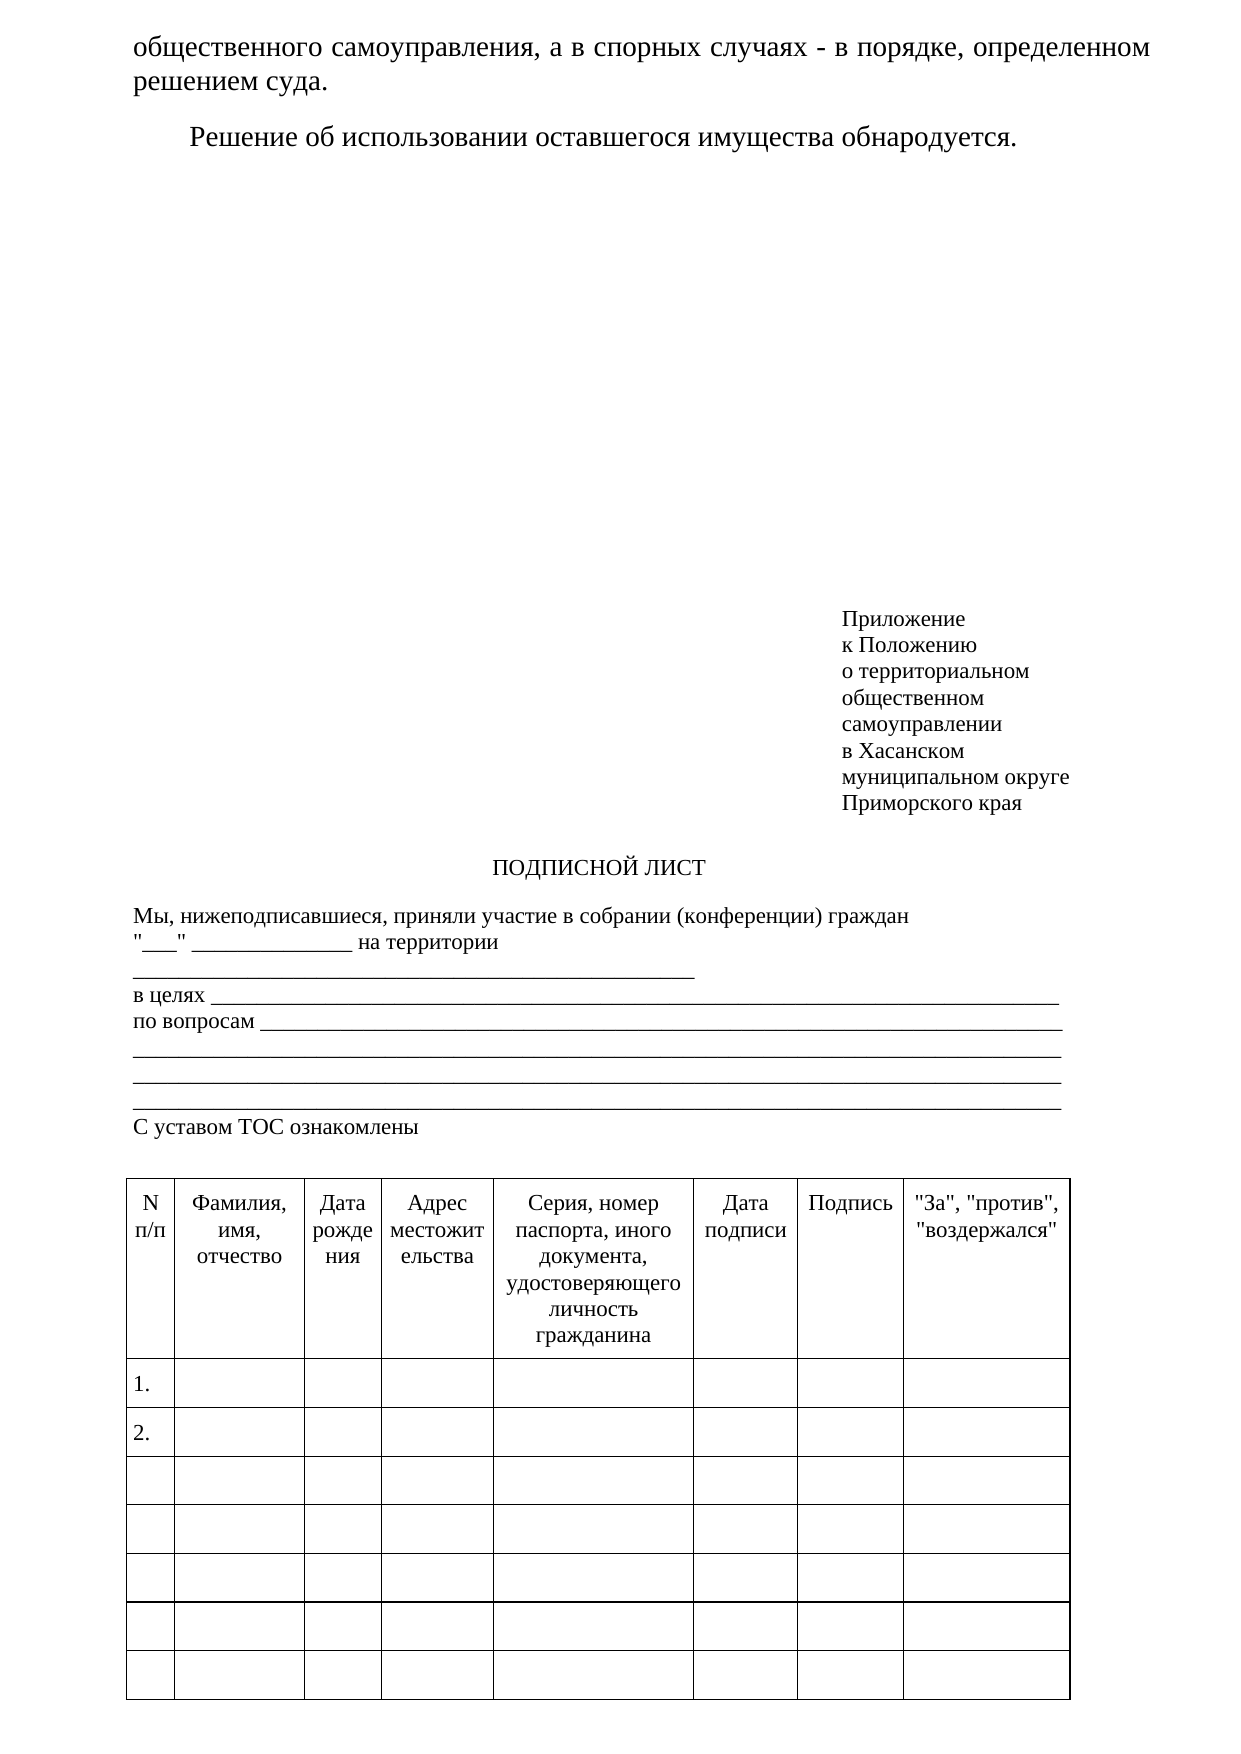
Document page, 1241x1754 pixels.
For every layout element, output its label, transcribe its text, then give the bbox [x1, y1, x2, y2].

text Решение об использовании оставшегося имущества обнародуется. [133, 119, 1152, 153]
table_cell [798, 1554, 903, 1601]
table_cell [904, 1554, 1069, 1601]
table_header "За", "против", "воздержался" [904, 1179, 1069, 1358]
table_cell [694, 1457, 797, 1504]
table_cell [494, 1457, 693, 1504]
table_cell [175, 1457, 304, 1504]
table_header Серия, номер паспорта, иного документа, удостоверяющего личность гражданина [494, 1179, 693, 1358]
table_cell [127, 1554, 174, 1601]
table_cell [382, 1408, 493, 1456]
table_cell 1. [127, 1359, 174, 1407]
table_cell [694, 1359, 797, 1407]
table_cell [175, 1408, 304, 1456]
table_header N п/п [127, 1179, 174, 1358]
table_cell [694, 1603, 797, 1650]
table_cell [694, 1408, 797, 1456]
table_header Дата рождения [305, 1179, 381, 1358]
table_cell [305, 1554, 381, 1601]
table_cell [798, 1651, 903, 1699]
table_cell [798, 1457, 903, 1504]
table_cell [494, 1651, 693, 1699]
table_cell [175, 1603, 304, 1650]
table_cell [904, 1603, 1069, 1650]
table_cell [798, 1505, 903, 1553]
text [133, 29, 1152, 97]
text самоуправлении [133, 710, 1152, 737]
table_cell Мы, нижеподписавшиеся, приняли участие в собрании (конференции) граждан "___" ______________ на территории _________________________________________________ в целях __________________________________________________________________________ по вопросам ______________________________________________________________________ ___________________________________________________________________________________________________________________________________________________________________________________________________________________________________________________ С уставом ТОС ознакомлены [126, 891, 1071, 1150]
table_cell [494, 1505, 693, 1553]
text общественном [133, 684, 1152, 710]
table_cell [382, 1505, 493, 1553]
table_cell [494, 1554, 693, 1601]
table_header Адрес местожительства [382, 1179, 493, 1358]
table_cell [127, 1603, 174, 1650]
text муниципальном округе [133, 763, 1152, 789]
text к Положению [133, 631, 1152, 658]
table_cell [382, 1457, 493, 1504]
table_cell [494, 1603, 693, 1650]
table_cell [694, 1505, 797, 1553]
table_cell [305, 1457, 381, 1504]
table_cell [904, 1651, 1069, 1699]
table_cell [382, 1554, 493, 1601]
table_cell [494, 1408, 693, 1456]
text в Хасанском [133, 737, 1152, 763]
table_header Дата подписи [694, 1179, 797, 1358]
table_cell [305, 1603, 381, 1650]
table_cell [798, 1603, 903, 1650]
table_cell [175, 1651, 304, 1699]
table_cell [904, 1457, 1069, 1504]
table_cell [904, 1359, 1069, 1407]
table_cell [305, 1505, 381, 1553]
table_cell [798, 1408, 903, 1456]
table_cell [305, 1408, 381, 1456]
table_cell [904, 1505, 1069, 1553]
table_cell [904, 1408, 1069, 1456]
table_cell [494, 1359, 693, 1407]
table_cell [798, 1359, 903, 1407]
table_header ПОДПИСНОЙ ЛИСТ [126, 844, 1071, 891]
table_cell [694, 1651, 797, 1699]
table_cell [127, 1651, 174, 1699]
table_cell [175, 1359, 304, 1407]
table_cell [382, 1603, 493, 1650]
table_header Подпись [798, 1179, 903, 1358]
table_cell [127, 1457, 174, 1504]
table_header Фамилия, имя, отчество [175, 1179, 304, 1358]
table_cell 2. [127, 1408, 174, 1456]
text Приложение [133, 605, 1152, 631]
text о территориальном [133, 658, 1152, 684]
table_cell [127, 1505, 174, 1553]
table_cell [175, 1505, 304, 1553]
table_cell [305, 1651, 381, 1699]
table_cell [175, 1554, 304, 1601]
table_cell [305, 1359, 381, 1407]
text Приморского края [133, 789, 1152, 816]
table_cell [382, 1651, 493, 1699]
table_cell [382, 1359, 493, 1407]
table_cell [694, 1554, 797, 1601]
